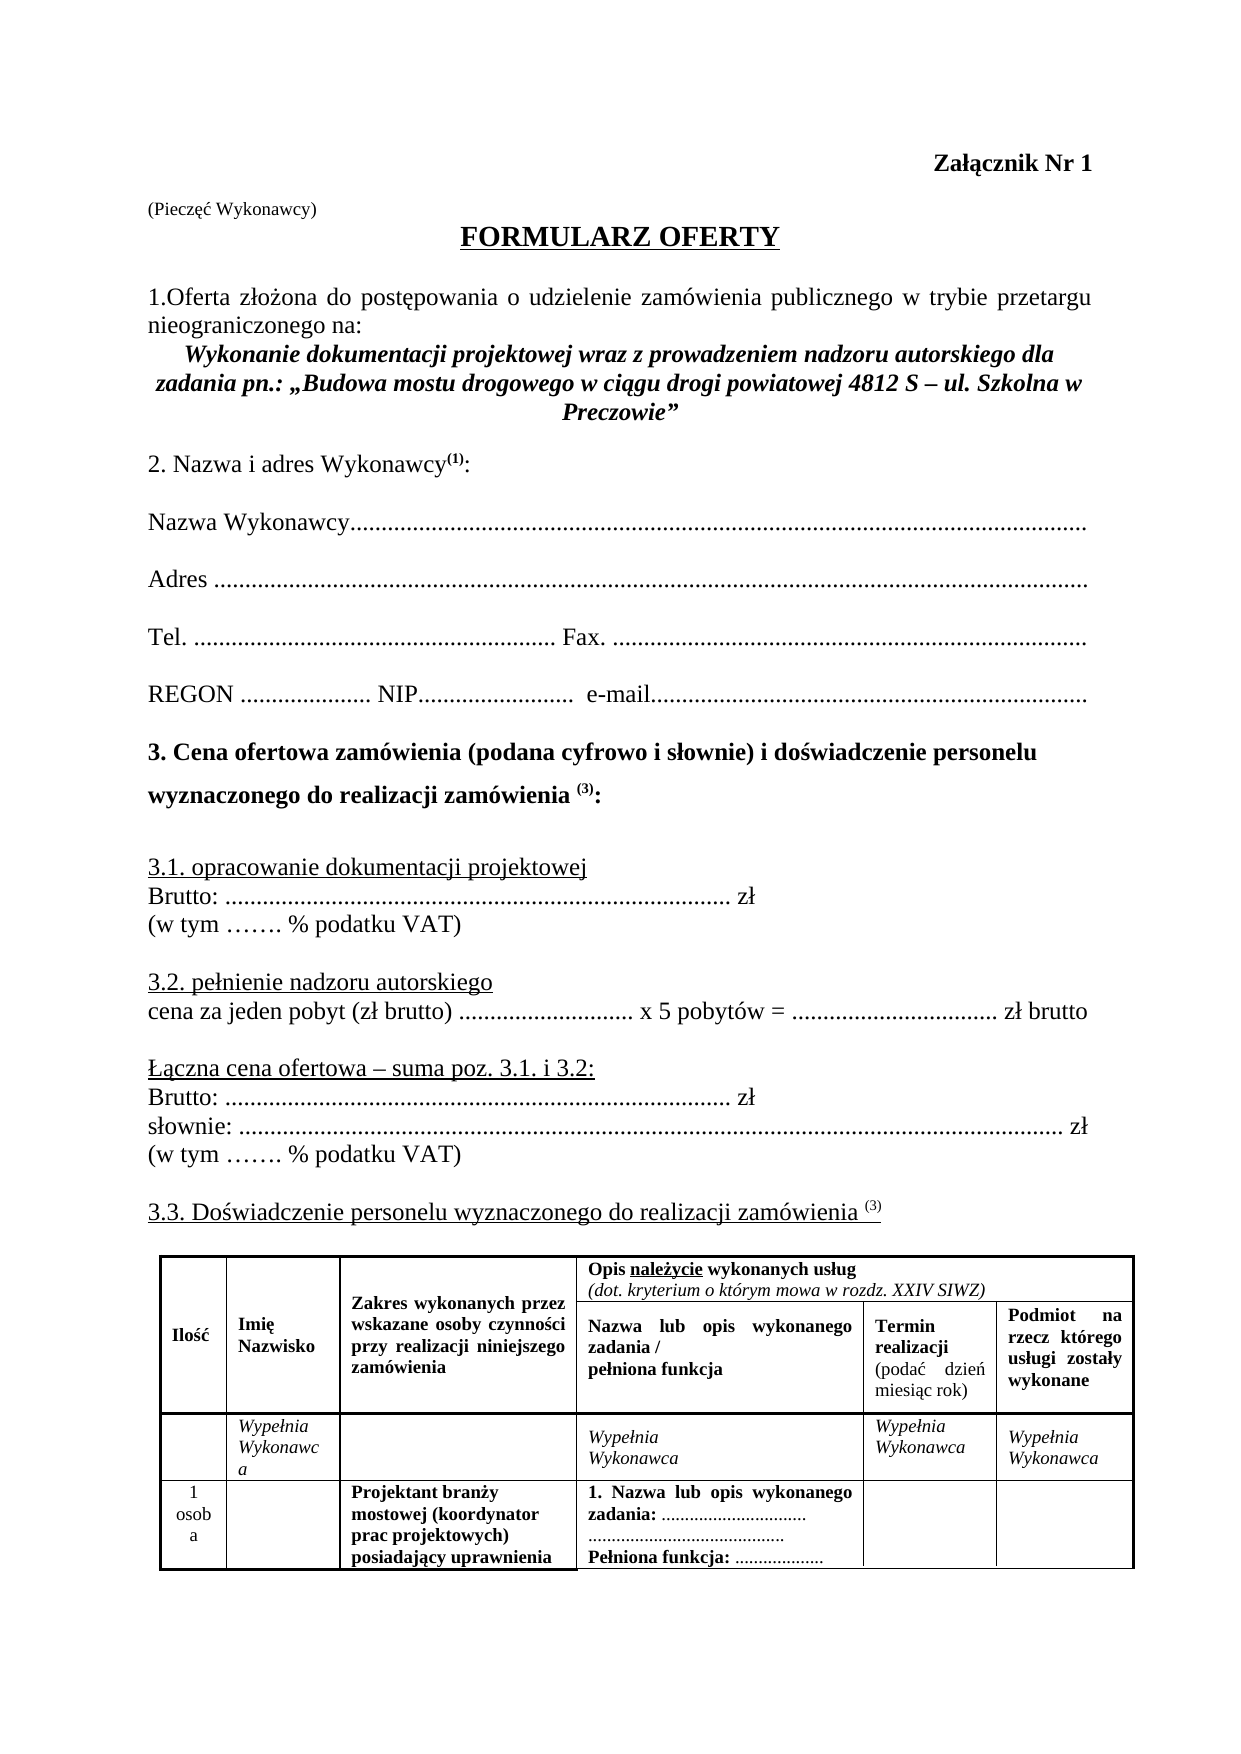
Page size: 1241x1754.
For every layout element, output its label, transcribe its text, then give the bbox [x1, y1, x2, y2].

title (Pieczęć Wykonawcy) [148, 198, 1093, 219]
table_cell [341, 1481, 576, 1567]
table_header Opis należycie wykonanych usług (dot. kryterium o którym mowa w rozdz. XXIV SIWZ) [577, 1258, 1132, 1301]
text 1.Oferta złożona do postępowania o udzielenie zamówienia publicznego w trybie przetargu nieograniczonego na: [148, 282, 1093, 339]
table_cell Wypełnia Wykonawca [864, 1415, 996, 1479]
table_cell Termin realizacji (podać dzień miesiąc rok) [864, 1302, 996, 1412]
text Nazwa Wykonawcy...................................................................................................................... [148, 507, 1093, 536]
table_cell [227, 1481, 339, 1567]
table_cell [997, 1481, 1132, 1567]
table_cell [162, 1415, 226, 1479]
text 3.3. Doświadczenie personelu wyznaczonego do realizacji zamówienia (3) [148, 1197, 1093, 1226]
table_cell 1 osoba [162, 1481, 226, 1567]
text słownie: .................................................................................................................................... zł [148, 1111, 1093, 1139]
table_cell Wypełnia Wykonawca [577, 1415, 863, 1479]
text 2. Nazwa i adres Wykonawcy(1): [148, 449, 1093, 478]
title FORMULARZ OFERTY [148, 219, 1093, 253]
text (w tym ……. % podatku VAT) [148, 1139, 1093, 1168]
text 3. Cena ofertowa zamówienia (podana cyfrowo i słownie) i doświadczenie personelu wyznaczonego do realizacji zamówienia (3): [148, 737, 1093, 809]
table_cell 1. Nazwa lub opis wykonanego zadania: ............................... .......................................... Pełniona funkcja: ................... [577, 1481, 863, 1567]
table_cell Podmiot na rzecz którego usługi zostały wykonane [997, 1302, 1132, 1412]
table_cell [864, 1481, 997, 1567]
text cena za jeden pobyt (zł brutto) ............................ x 5 pobytów = ................................. zł brutto [148, 996, 1093, 1024]
text 3.1. opracowanie dokumentacji projektowej [148, 852, 1093, 881]
title Załącznik Nr 1 [148, 148, 1093, 176]
table_cell Wypełnia Wykonawca [997, 1415, 1132, 1479]
text Łączna cena ofertowa – suma poz. 3.1. i 3.2: [148, 1053, 1093, 1082]
text Adres ............................................................................................................................................ [148, 564, 1093, 593]
table_header Imię Nazwisko [227, 1258, 339, 1412]
table_cell [341, 1415, 576, 1479]
table_cell Wypełnia Wykonawca [227, 1415, 339, 1479]
table_header Ilość [162, 1258, 226, 1412]
table_header Zakres wykonanych przez wskazane osoby czynności przy realizacji niniejszego zamówienia [341, 1258, 576, 1412]
text Brutto: ................................................................................. zł [148, 1082, 1093, 1111]
text Tel. .......................................................... Fax. ............................................................................ [148, 622, 1093, 651]
table_cell Nazwa lub opis wykonanego zadania / pełniona funkcja [577, 1302, 863, 1412]
text Wykonanie dokumentacji projektowej wraz z prowadzeniem nadzoru autorskiego dla zadania pn.: „Budowa mostu drogowego w ciągu drogi powiatowej 4812 S – ul. Szkolna w Preczowie” [148, 339, 1093, 426]
text (w tym ……. % podatku VAT) [148, 909, 1093, 938]
text REGON ..................... NIP......................... e-mail...................................................................... [148, 679, 1093, 708]
text Brutto: ................................................................................. zł [148, 881, 1093, 909]
text 3.2. pełnienie nadzoru autorskiego [148, 967, 1093, 996]
